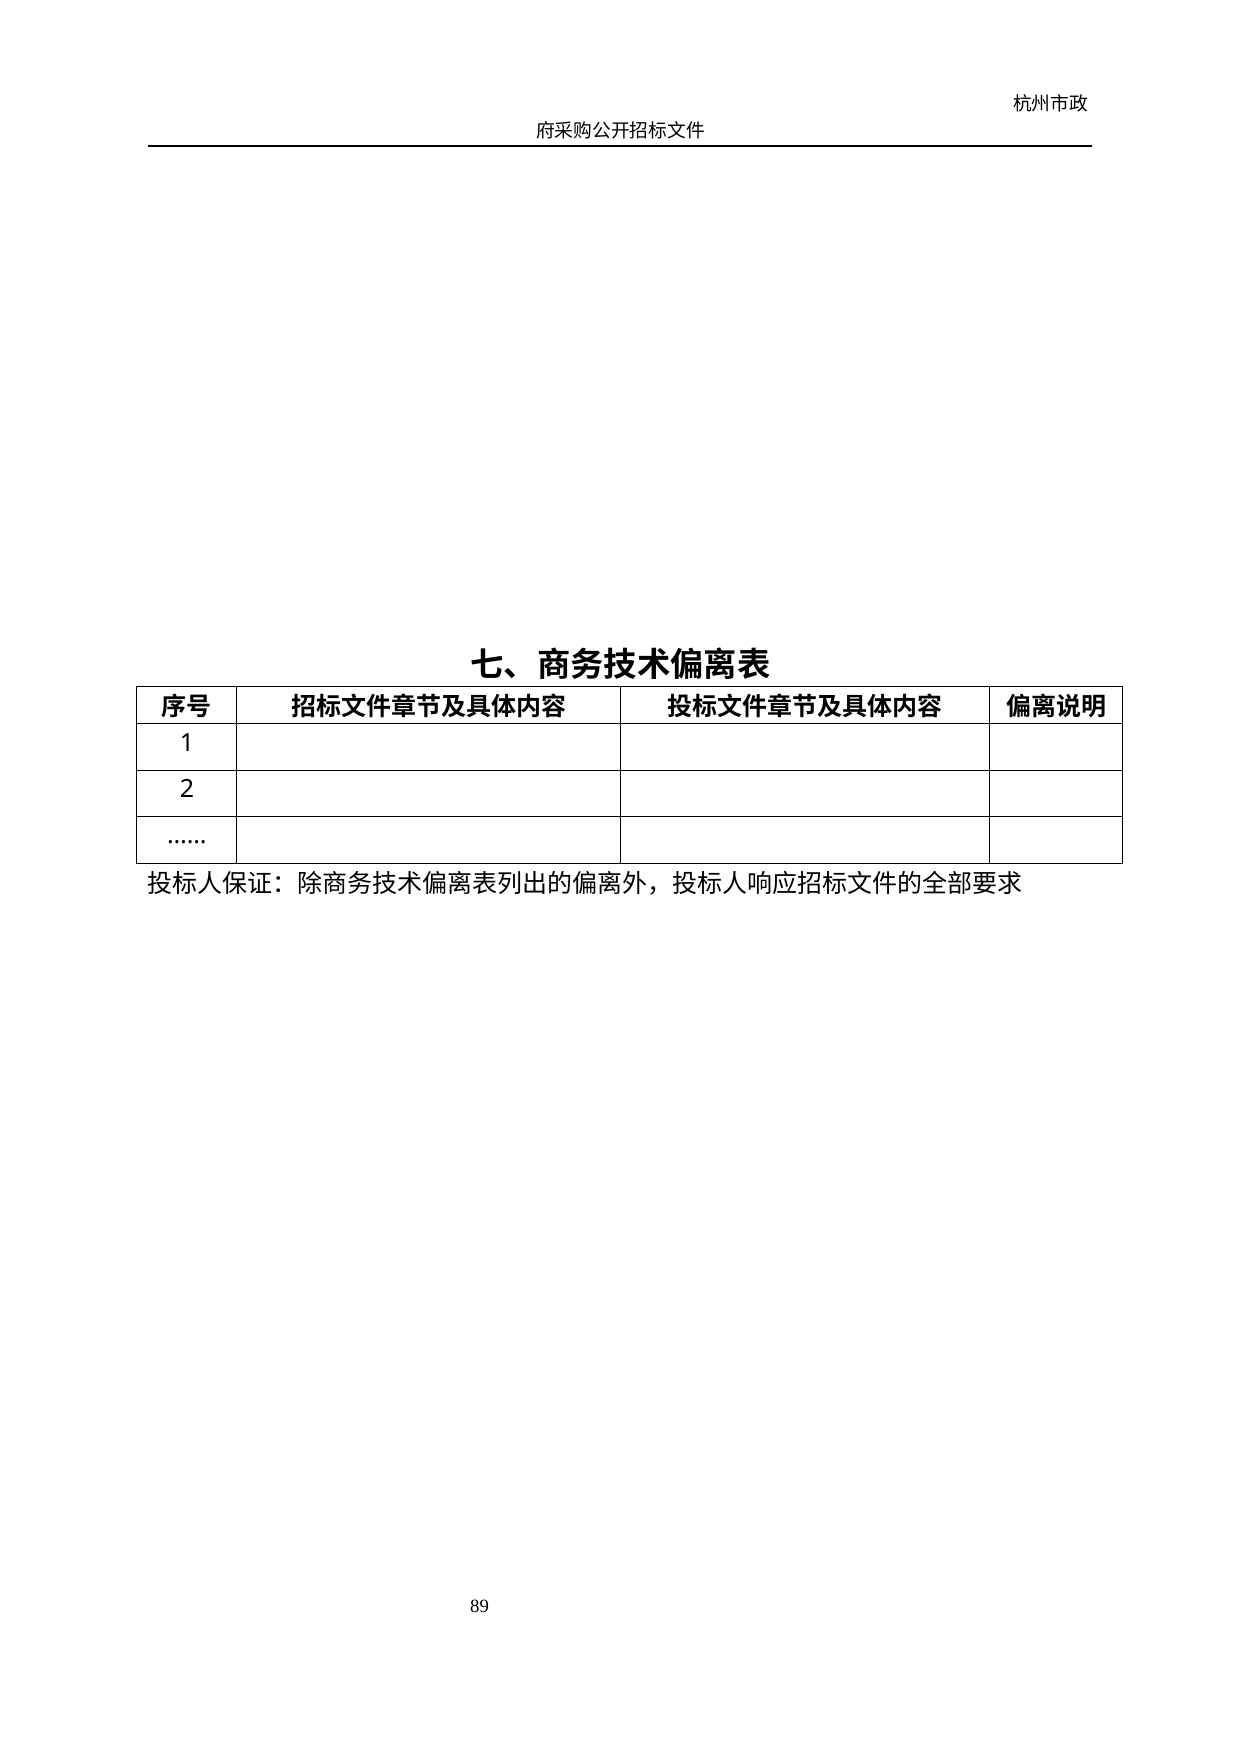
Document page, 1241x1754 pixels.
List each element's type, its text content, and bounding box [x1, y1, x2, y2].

table_cell 1 [137, 724, 236, 769]
table_cell [990, 724, 1122, 769]
table_cell …… [137, 817, 236, 862]
table_cell 2 [137, 771, 236, 816]
table_header 偏离说明 [990, 687, 1122, 723]
table_cell [621, 724, 989, 769]
table_header 投标文件章节及具体内容 [621, 687, 989, 723]
table_cell [237, 771, 620, 816]
table_header 招标文件章节及具体内容 [237, 687, 620, 723]
table_cell [621, 771, 989, 816]
text 投标人保证：除商务技术偏离表列出的偏离外，投标人响应招标文件的全部要求 [148, 864, 1092, 900]
table_cell [237, 817, 620, 862]
table_cell [237, 724, 620, 769]
table_cell [621, 817, 989, 862]
table_cell [990, 771, 1122, 816]
table_header 序号 [137, 687, 236, 723]
table_cell [990, 817, 1122, 862]
text 七、商务技术偏离表 [148, 638, 1092, 686]
